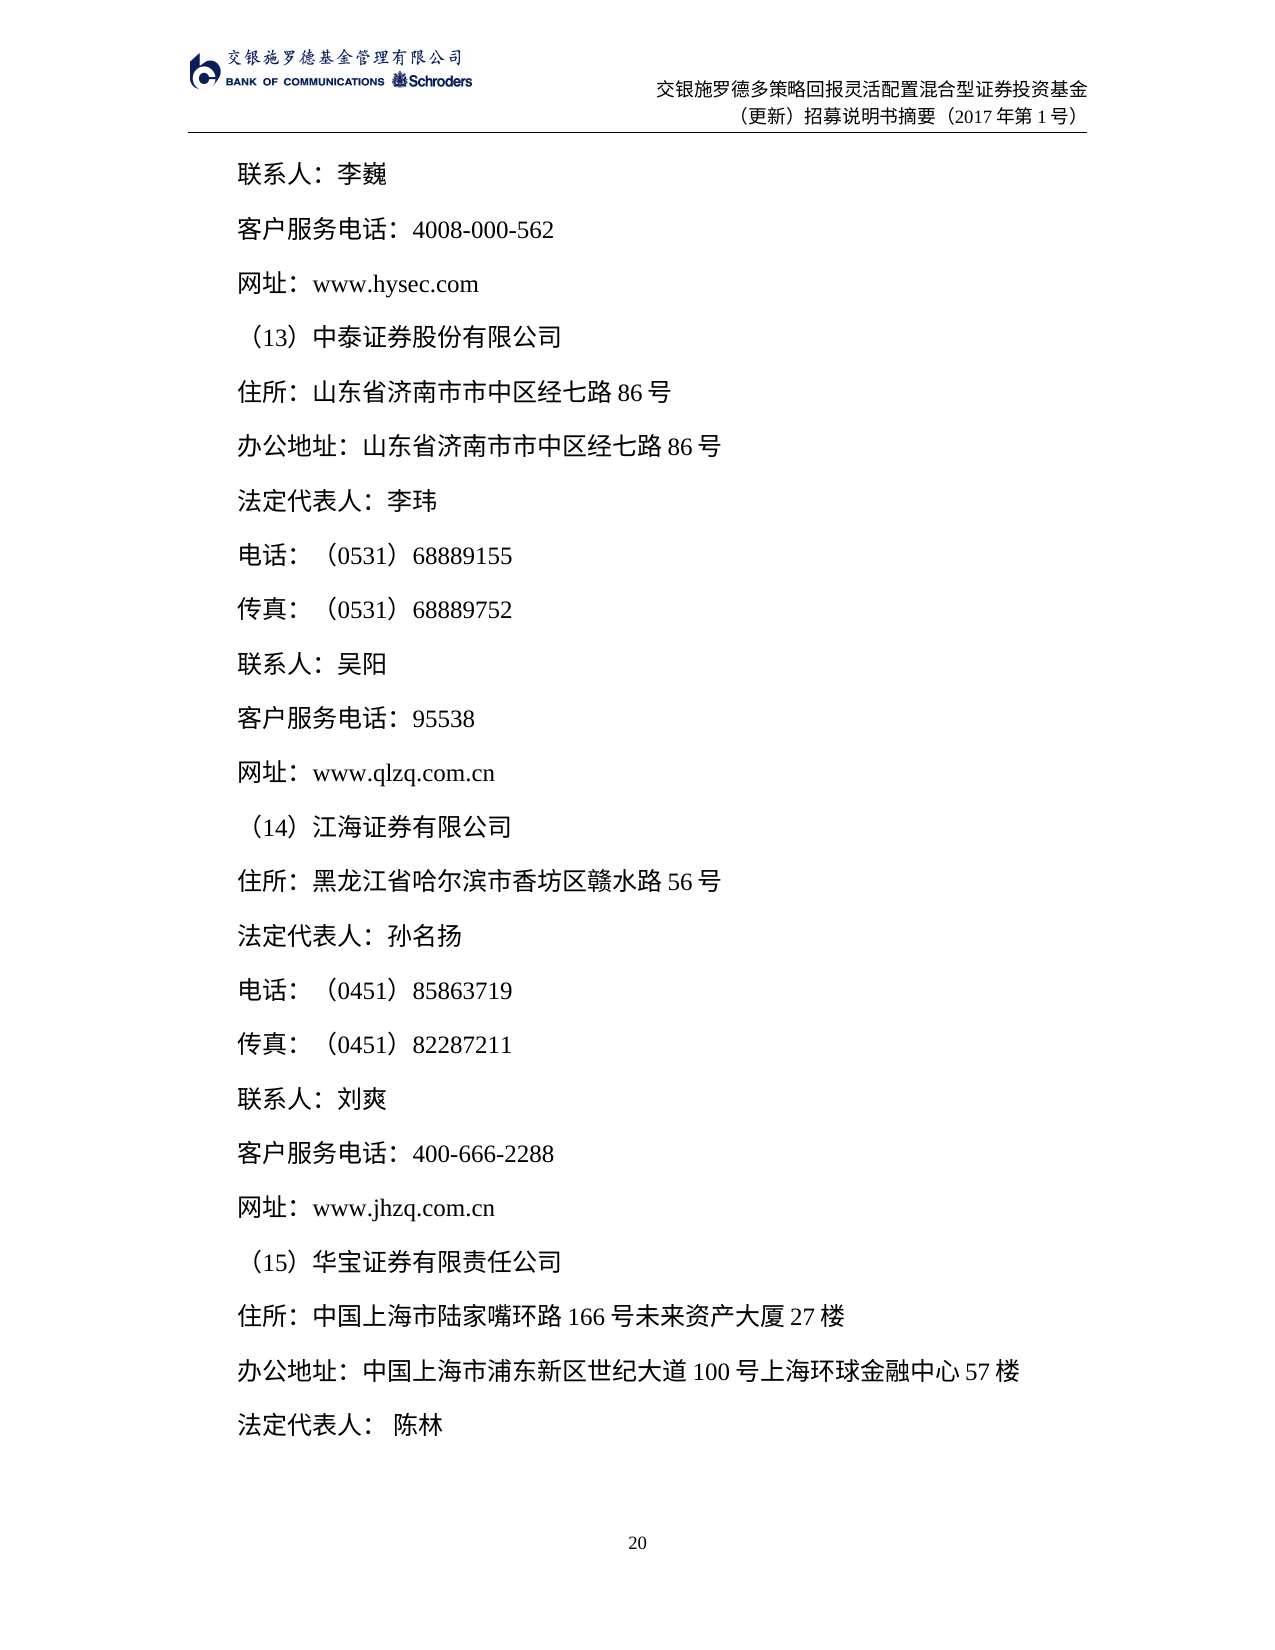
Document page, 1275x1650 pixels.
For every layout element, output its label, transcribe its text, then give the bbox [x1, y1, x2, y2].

text 办公地址：山东省济南市市中区经七路86号 [187, 427, 1087, 463]
text 客户服务电话：95538 [187, 698, 1087, 735]
text （15）华宝证券有限责任公司 [187, 1242, 1087, 1278]
text 联系人：李巍 [187, 155, 1087, 191]
text 法定代表人：孙名扬 [187, 916, 1087, 952]
text 电话：（0451）85863719 [187, 970, 1087, 1007]
text 网址：www.hysec.com [187, 263, 1087, 300]
text （13）中泰证券股份有限公司 [187, 318, 1087, 354]
text 联系人：吴阳 [187, 644, 1087, 680]
text 网址：www.jhzq.com.cn [187, 1188, 1087, 1224]
text 联系人：刘爽 [187, 1079, 1087, 1115]
text 法定代表人： 陈林 [187, 1405, 1087, 1442]
text 办公地址：中国上海市浦东新区世纪大道100号上海环球金融中心57楼 [187, 1351, 1087, 1387]
text 传真：（0451）82287211 [187, 1025, 1087, 1061]
text 住所：山东省济南市市中区经七路86号 [187, 372, 1087, 408]
picture [190, 49, 472, 89]
text 住所：中国上海市陆家嘴环路166号未来资产大厦27楼 [187, 1297, 1087, 1333]
text 客户服务电话：400-666-2288 [187, 1133, 1087, 1170]
text 网址：www.qlzq.com.cn [187, 753, 1087, 789]
text （14）江海证券有限公司 [187, 807, 1087, 843]
text 住所：黑龙江省哈尔滨市香坊区赣水路56号 [187, 862, 1087, 898]
text 电话：（0531）68889155 [187, 535, 1087, 572]
text 客户服务电话：4008-000-562 [187, 209, 1087, 245]
text 法定代表人：李玮 [187, 481, 1087, 517]
text 传真：（0531）68889752 [187, 590, 1087, 626]
